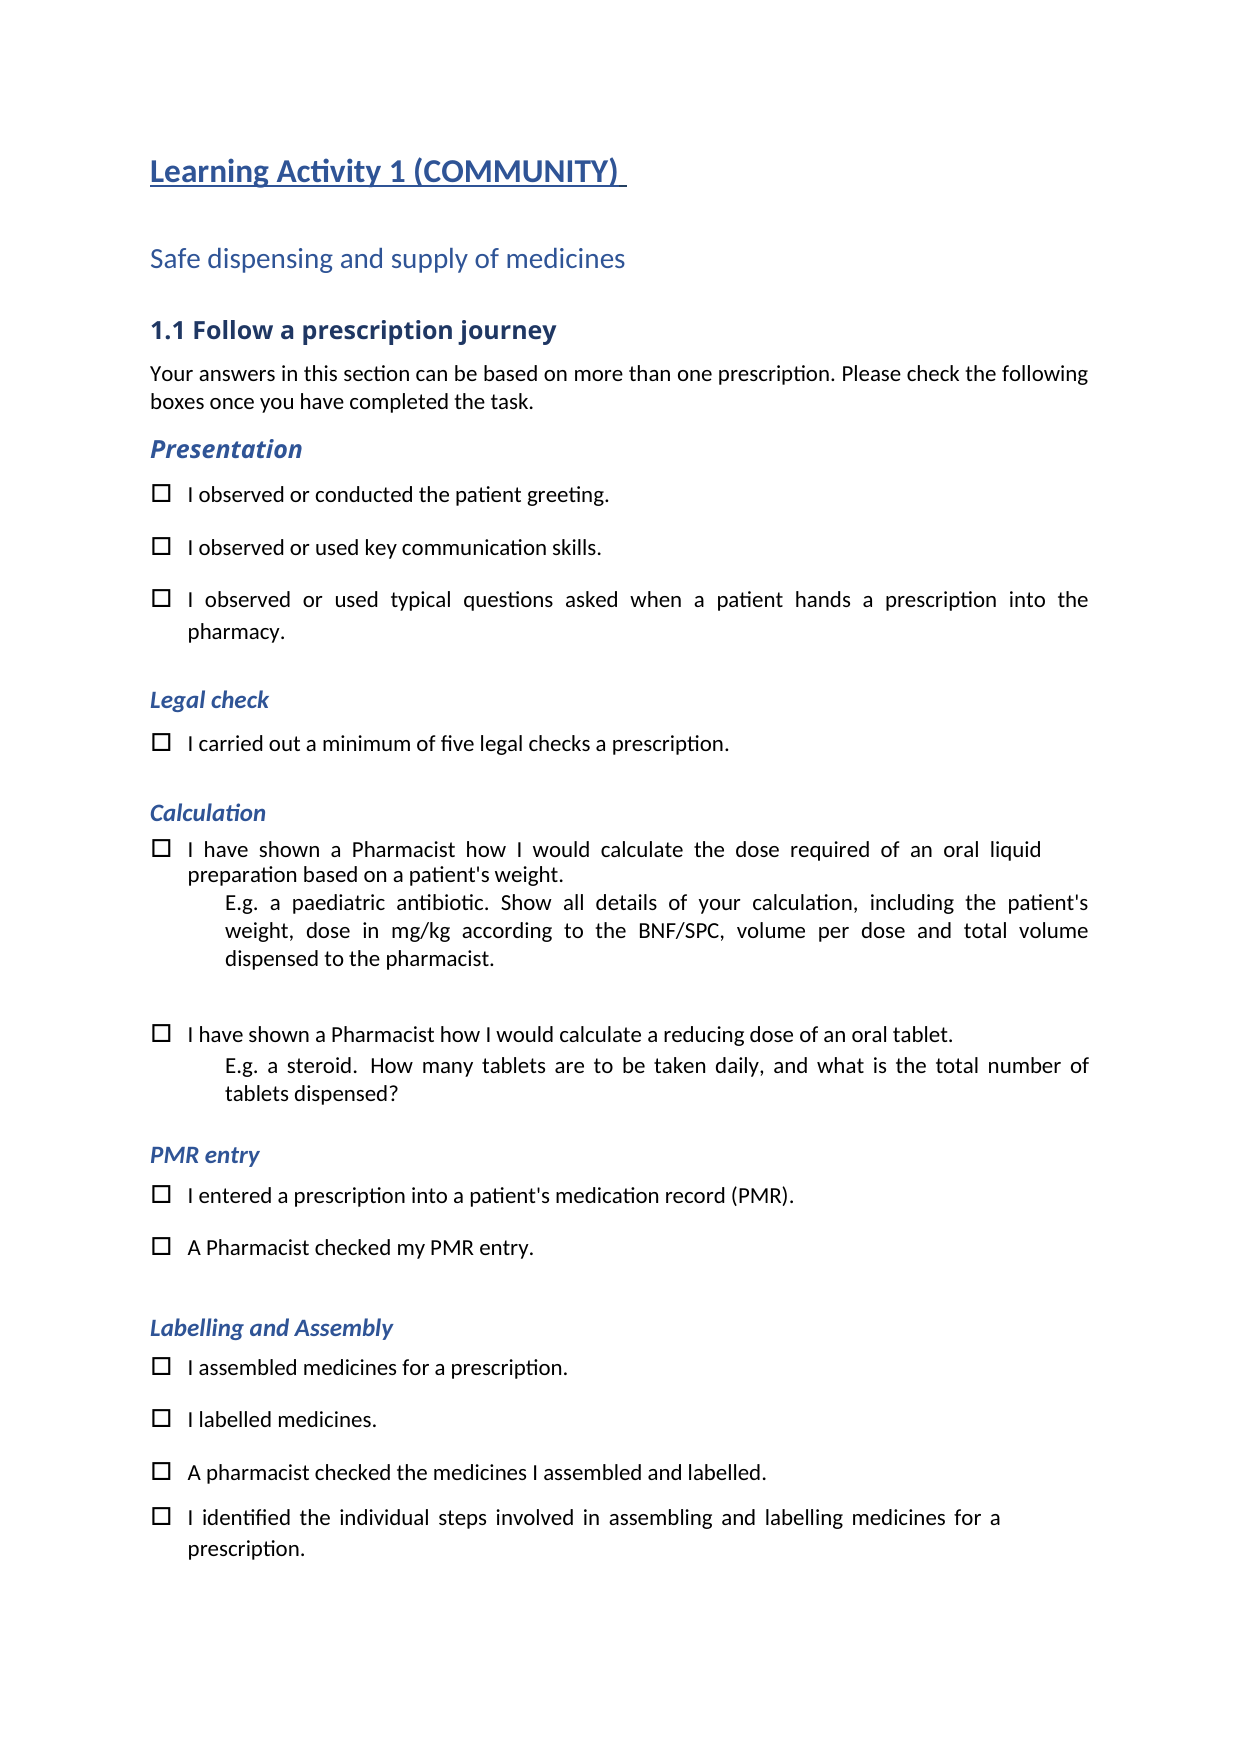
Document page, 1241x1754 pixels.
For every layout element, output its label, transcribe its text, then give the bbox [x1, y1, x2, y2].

text Presentation [150, 432, 1090, 466]
list I observed or conducted the patient greeting. [150, 466, 1090, 512]
text Safe dispensing and supply of medicines [150, 240, 653, 276]
text Your answers in this section can be based on more than one prescription. Please check the following boxes once you have completed the task. [150, 359, 1090, 415]
list I carried out a minimum of five legal checks a prescription. [150, 714, 1090, 760]
text Legal check [150, 684, 1090, 714]
list I identified the individual steps involved in assembling and labelling medicines for a prescription. [150, 1489, 1003, 1562]
list I assembled medicines for a prescription. [150, 1342, 1090, 1384]
list I have shown a Pharmacist how I would calculate a reducing dose of an oral tablet. [150, 1006, 1090, 1051]
list I observed or used typical questions asked when a patient hands a prescription into the pharmacy. [150, 571, 1090, 645]
list I labelled medicines. [150, 1391, 1090, 1437]
text Calculation [150, 797, 1090, 828]
text 1.1 Follow a prescription journey [150, 313, 1090, 347]
list I have shown a Pharmacist how I would calculate the dose required of an oral liquid preparation based on a patient's weight. [150, 828, 1044, 888]
text Labelling and Assembly [150, 1312, 1090, 1342]
list A Pharmacist checked my PMR entry. [150, 1219, 1090, 1265]
list I observed or used key communication skills. [150, 519, 1090, 564]
text Learning Activity 1 (COMMUNITY) [150, 150, 653, 191]
text E.g. a steroid. How many tablets are to be taken daily, and what is the total number of tablets dispensed? [225, 1051, 1090, 1107]
list I entered a prescription into a patient's medication record (PMR). [150, 1170, 1090, 1212]
text E.g. a paediatric antibiotic. Show all details of your calculation, including the patient's weight, dose in mg/kg according to the BNF/SPC, volume per dose and total volume dispensed to the pharmacist. [225, 888, 1090, 972]
list A pharmacist checked the medicines I assembled and labelled. [150, 1444, 1090, 1489]
text PMR entry [150, 1139, 1090, 1170]
